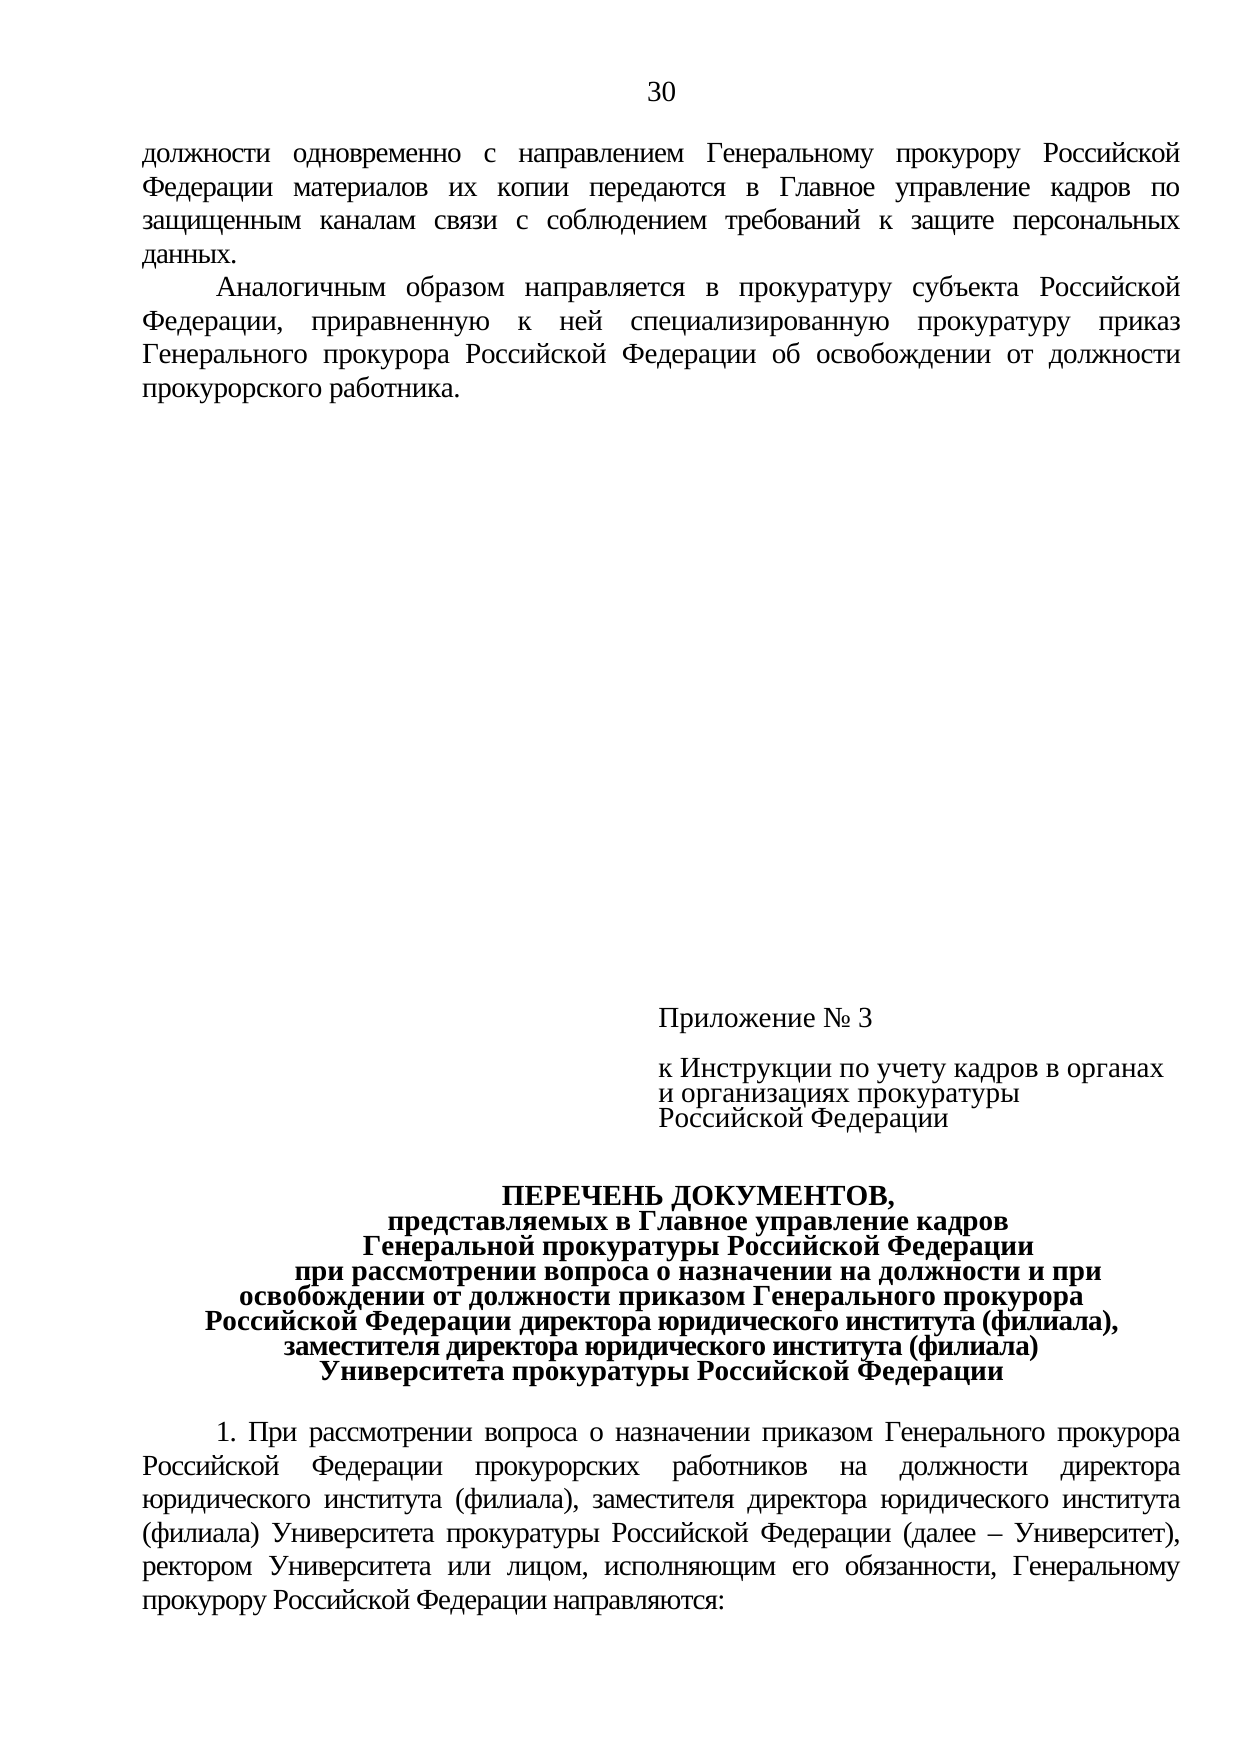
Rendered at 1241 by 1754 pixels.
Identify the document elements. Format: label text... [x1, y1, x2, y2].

text Российской Федерации [584, 1107, 1181, 1132]
text к Инструкции по учету кадров в органах [584, 1057, 1181, 1082]
text Аналогичным образом направляется в прокуратуру субъекта Российской Федерации, приравненную к ней специализированную прокуратуру приказ Генерального прокурора Российской Федерации об освобождении от должности прокурорского работника. [142, 269, 1181, 404]
text при рассмотрении вопроса о назначении на должности и при освобождении от должности приказом Генерального прокурора Российской Федерации директора юридического института (филиала), заместителя директора юридического института (филиала) [142, 1261, 1181, 1361]
text и организациях прокуратуры [584, 1082, 1181, 1107]
text Генеральной прокуратуры Российской Федерации [142, 1236, 1181, 1261]
text Университета прокуратуры Российской Федерации [142, 1361, 1181, 1386]
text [142, 135, 1181, 269]
text Приложение № 3 [584, 1007, 1181, 1032]
text ПЕРЕЧЕНЬ ДОКУМЕНТОВ, [289, 1186, 678, 1211]
text представляемых в Главное управление кадров [142, 1211, 1181, 1236]
text ПЕРЕЧЕНЬ ДОКУМЕНТОВ, [688, 1186, 1181, 1211]
text 1. При рассмотрении вопроса о назначении приказом Генерального прокурора Российской Федерации прокурорских работников на должности директора юридического института (филиала), заместителя директора юридического института (филиала) Университета прокуратуры Российской Федерации (далее – Университет), ректором Университета или лицом, исполняющим его обязанности, Генеральному прокурору Российской Федерации направляются: [142, 1414, 1181, 1616]
